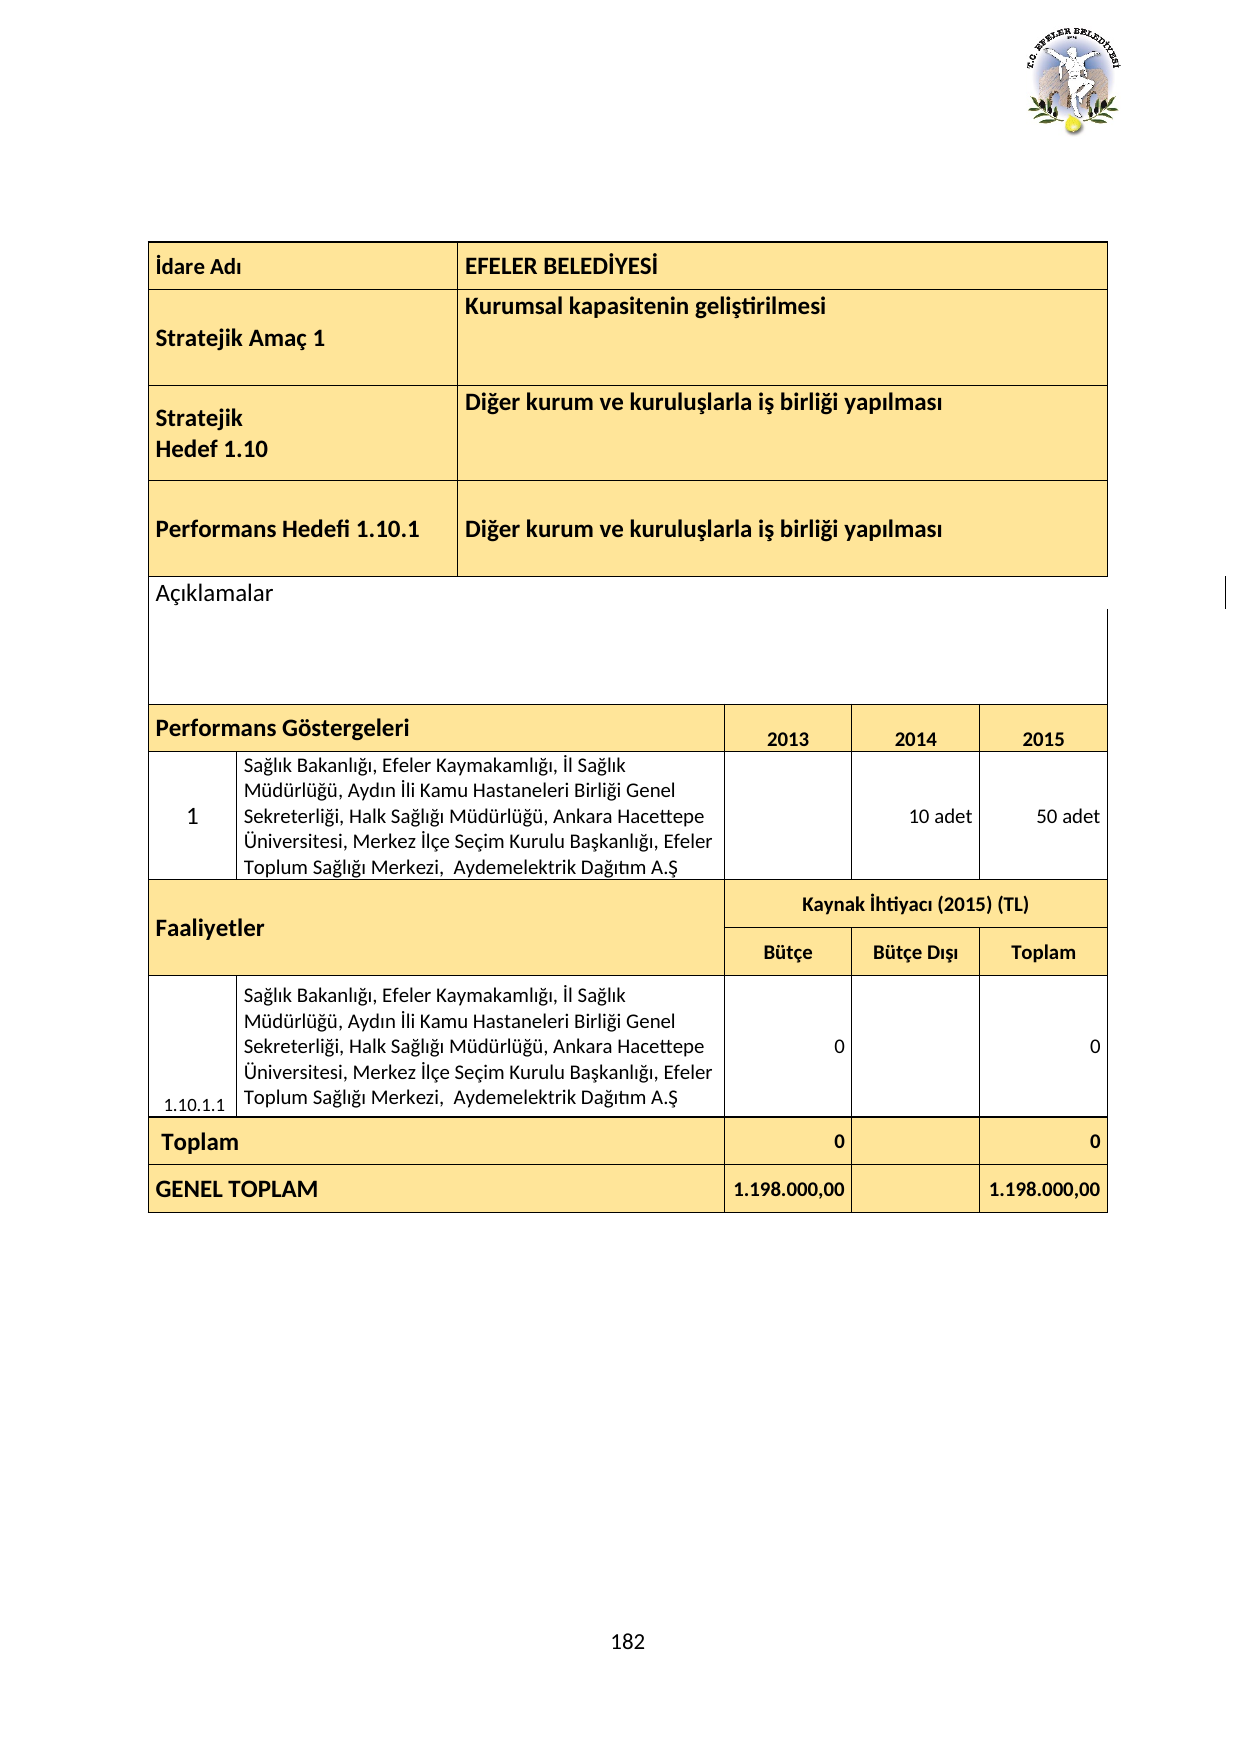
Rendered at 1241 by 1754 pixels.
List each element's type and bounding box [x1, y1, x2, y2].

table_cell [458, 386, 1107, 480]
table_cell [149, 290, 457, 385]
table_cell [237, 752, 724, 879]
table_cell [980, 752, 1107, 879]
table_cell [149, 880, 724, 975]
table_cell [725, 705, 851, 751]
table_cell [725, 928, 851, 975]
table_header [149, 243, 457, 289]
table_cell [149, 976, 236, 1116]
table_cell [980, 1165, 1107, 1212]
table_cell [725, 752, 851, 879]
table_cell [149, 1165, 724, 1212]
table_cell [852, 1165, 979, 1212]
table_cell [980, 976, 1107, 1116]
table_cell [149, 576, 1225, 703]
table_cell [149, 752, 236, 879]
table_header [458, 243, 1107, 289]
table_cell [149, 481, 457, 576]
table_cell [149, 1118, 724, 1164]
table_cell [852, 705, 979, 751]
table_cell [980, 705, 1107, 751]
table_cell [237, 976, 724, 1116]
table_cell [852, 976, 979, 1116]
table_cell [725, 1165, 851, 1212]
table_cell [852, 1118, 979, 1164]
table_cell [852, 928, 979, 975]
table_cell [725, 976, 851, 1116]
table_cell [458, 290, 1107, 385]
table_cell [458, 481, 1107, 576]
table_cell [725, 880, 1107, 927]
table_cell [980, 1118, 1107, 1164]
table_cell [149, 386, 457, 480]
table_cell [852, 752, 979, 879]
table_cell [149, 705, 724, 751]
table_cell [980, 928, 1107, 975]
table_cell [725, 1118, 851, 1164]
picture [1026, 26, 1121, 139]
